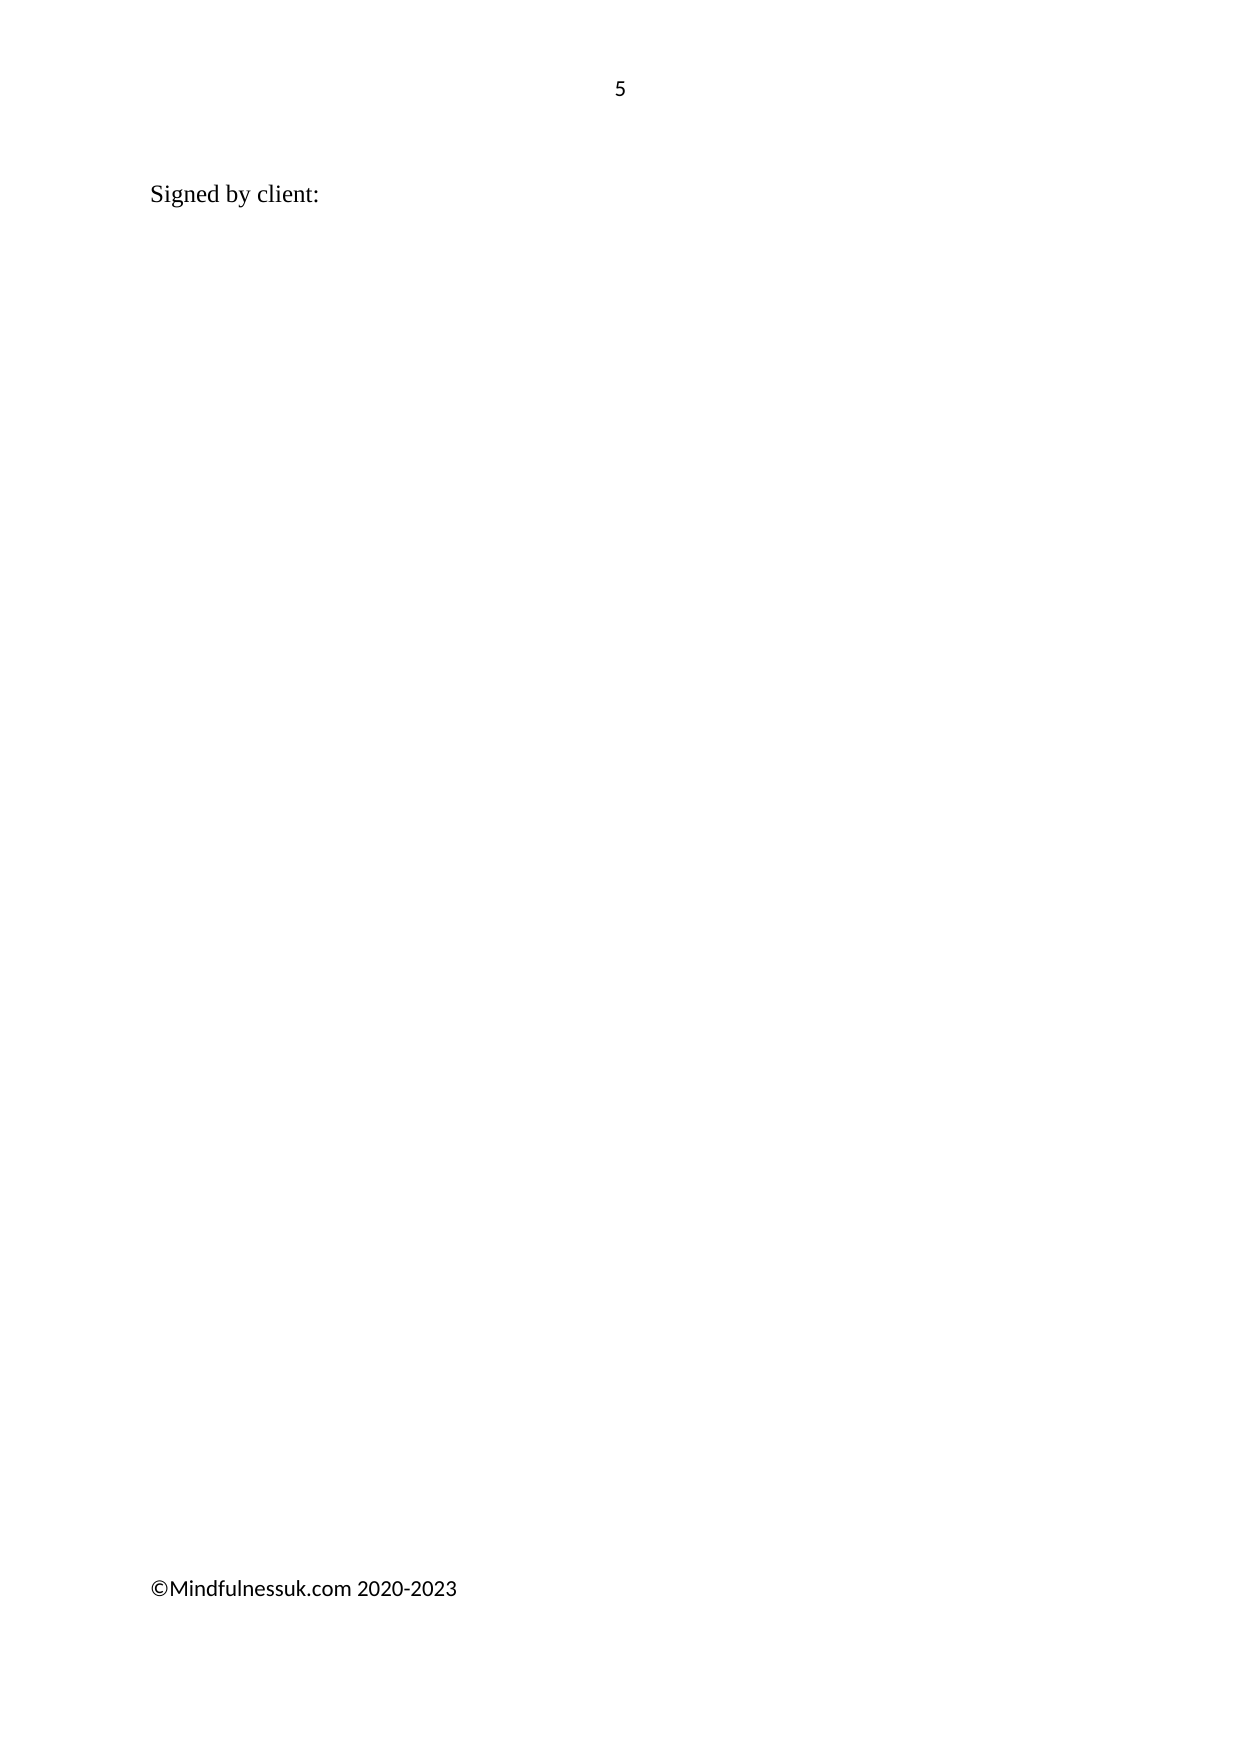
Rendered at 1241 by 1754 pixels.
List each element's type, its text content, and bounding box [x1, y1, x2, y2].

text Signed by client: [150, 179, 1090, 208]
